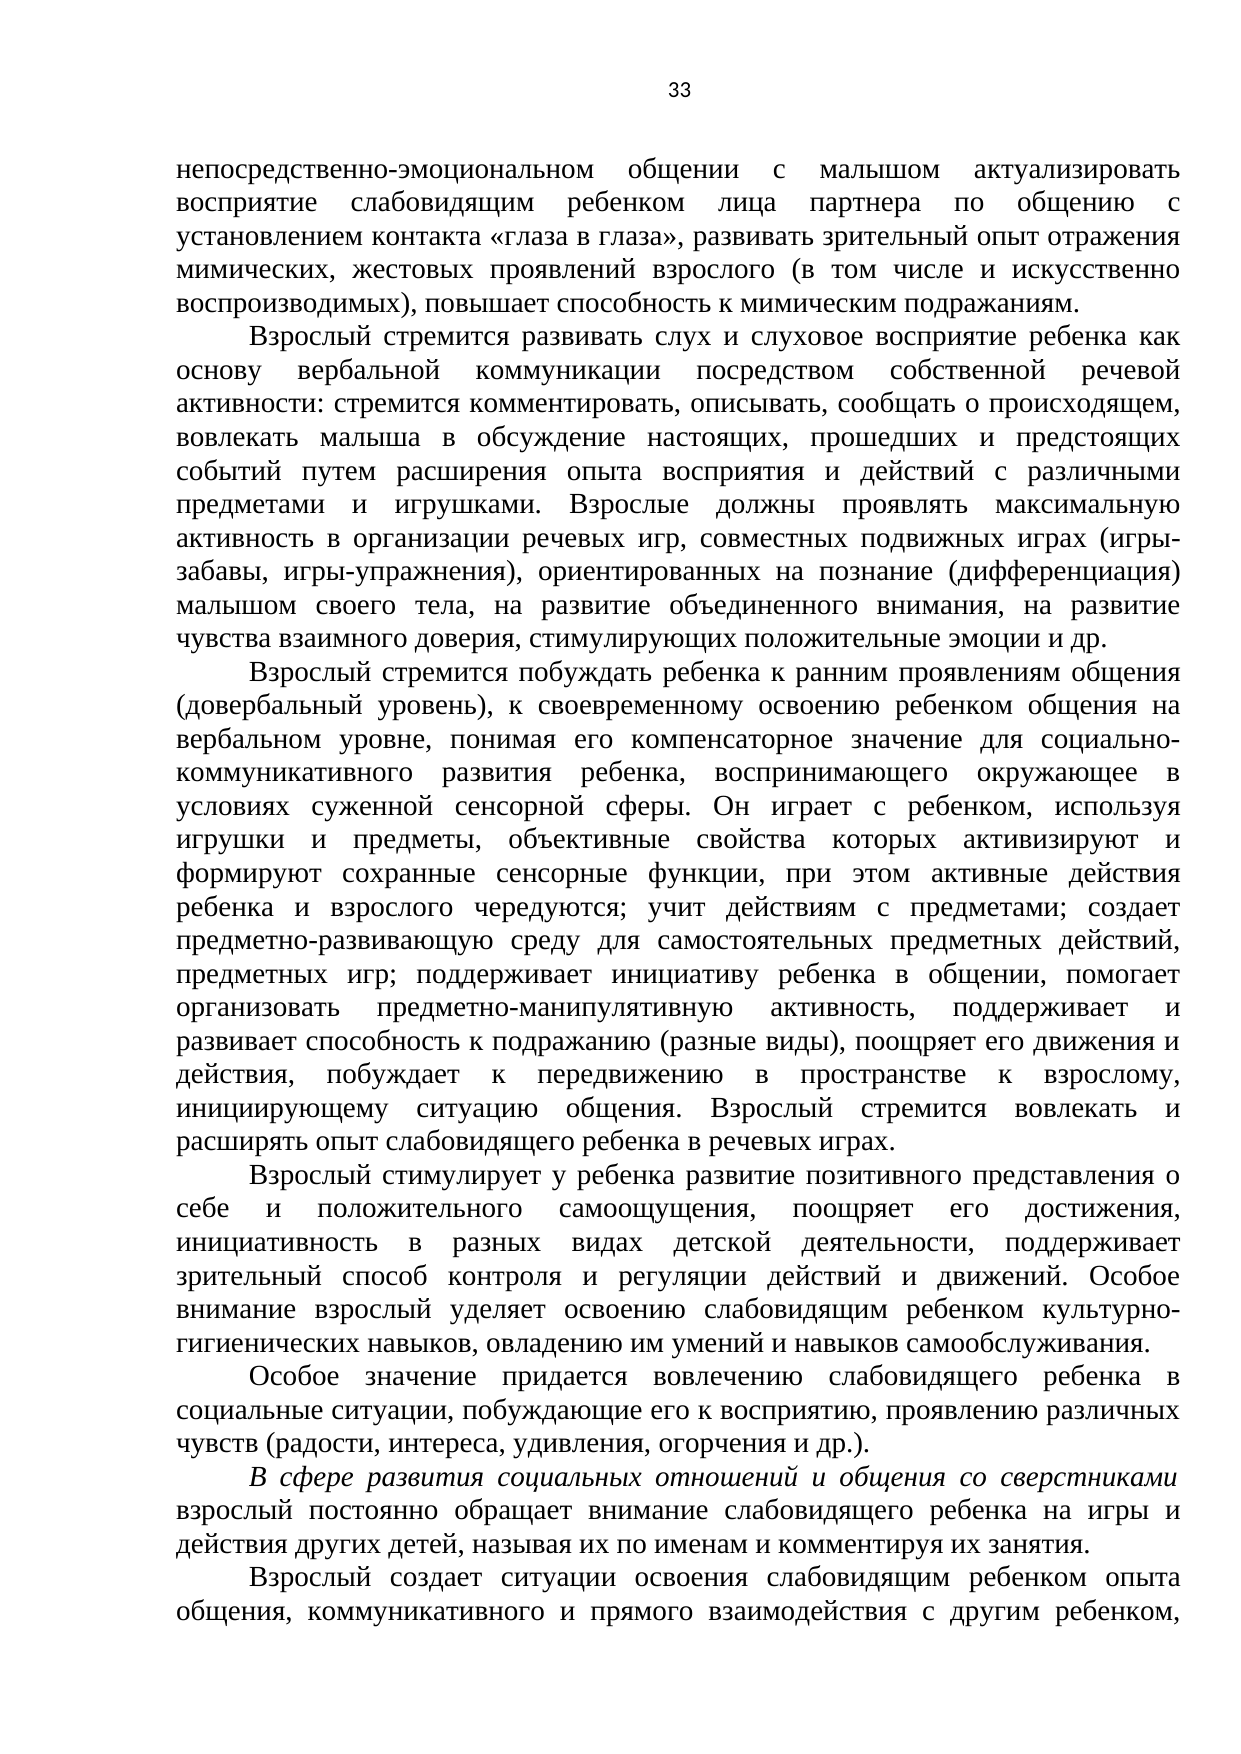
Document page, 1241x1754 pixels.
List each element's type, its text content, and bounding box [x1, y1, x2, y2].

text Взрослый стремится развивать слух и слуховое восприятие ребенка как основу вербальной коммуникации посредством собственной речевой активности: стремится комментировать, описывать, сообщать о происходящем, вовлекать малыша в обсуждение настоящих, прошедших и предстоящих событий путем расширения опыта восприятия и действий с различными предметами и игрушками. Взрослые должны проявлять максимальную активность в организации речевых игр, совместных подвижных играх (игры-забавы, игры-упражнения), ориентированных на познание (дифференциация) малышом своего тела, на развитие объединенного внимания, на развитие чувства взаимного доверия, стимулирующих положительные эмоции и др. [176, 318, 1181, 654]
text Взрослый стремится побуждать ребенка к ранним проявлениям общения (довербальный уровень), к своевременному освоению ребенком общения на вербальном уровне, понимая его компенсаторное значение для социально-коммуникативного развития ребенка, воспринимающего окружающее в условиях суженной сенсорной сферы. Он играет с ребенком, используя игрушки и предметы, объективные свойства которых активизируют и формируют сохранные сенсорные функции, при этом активные действия ребенка и взрослого чередуются; учит действиям с предметами; создает предметно-развивающую среду для самостоятельных предметных действий, предметных игр; поддерживает инициативу ребенка в общении, помогает организовать предметно-манипулятивную активность, поддерживает и развивает способность к подражанию (разные виды), поощряет его движения и действия, побуждает к передвижению в пространстве к взрослому, инициирующему ситуацию общения. Взрослый стремится вовлекать и расширять опыт слабовидящего ребенка в речевых играх. [176, 654, 1181, 1157]
text Взрослый стимулирует у ребенка развитие позитивного представления о себе и положительного самоощущения, поощряет его достижения, инициативность в разных видах детской деятельности, поддерживает зрительный способ контроля и регуляции действий и движений. Особое внимание взрослый уделяет освоению слабовидящим ребенком культурно-гигиенических навыков, овладению им умений и навыков самообслуживания. [176, 1157, 1181, 1358]
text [176, 1559, 1181, 1627]
text В сфере развития социальных отношений и общения со сверстниками взрослый постоянно обращает внимание слабовидящего ребенка на игры и действия других детей, называя их по именам и комментируя их занятия. [176, 1459, 1181, 1559]
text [176, 151, 1181, 318]
text Особое значение придается вовлечению слабовидящего ребенка в социальные ситуации, побуждающие его к восприятию, проявлению различных чувств (радости, интереса, удивления, огорчения и др.). [176, 1358, 1181, 1459]
